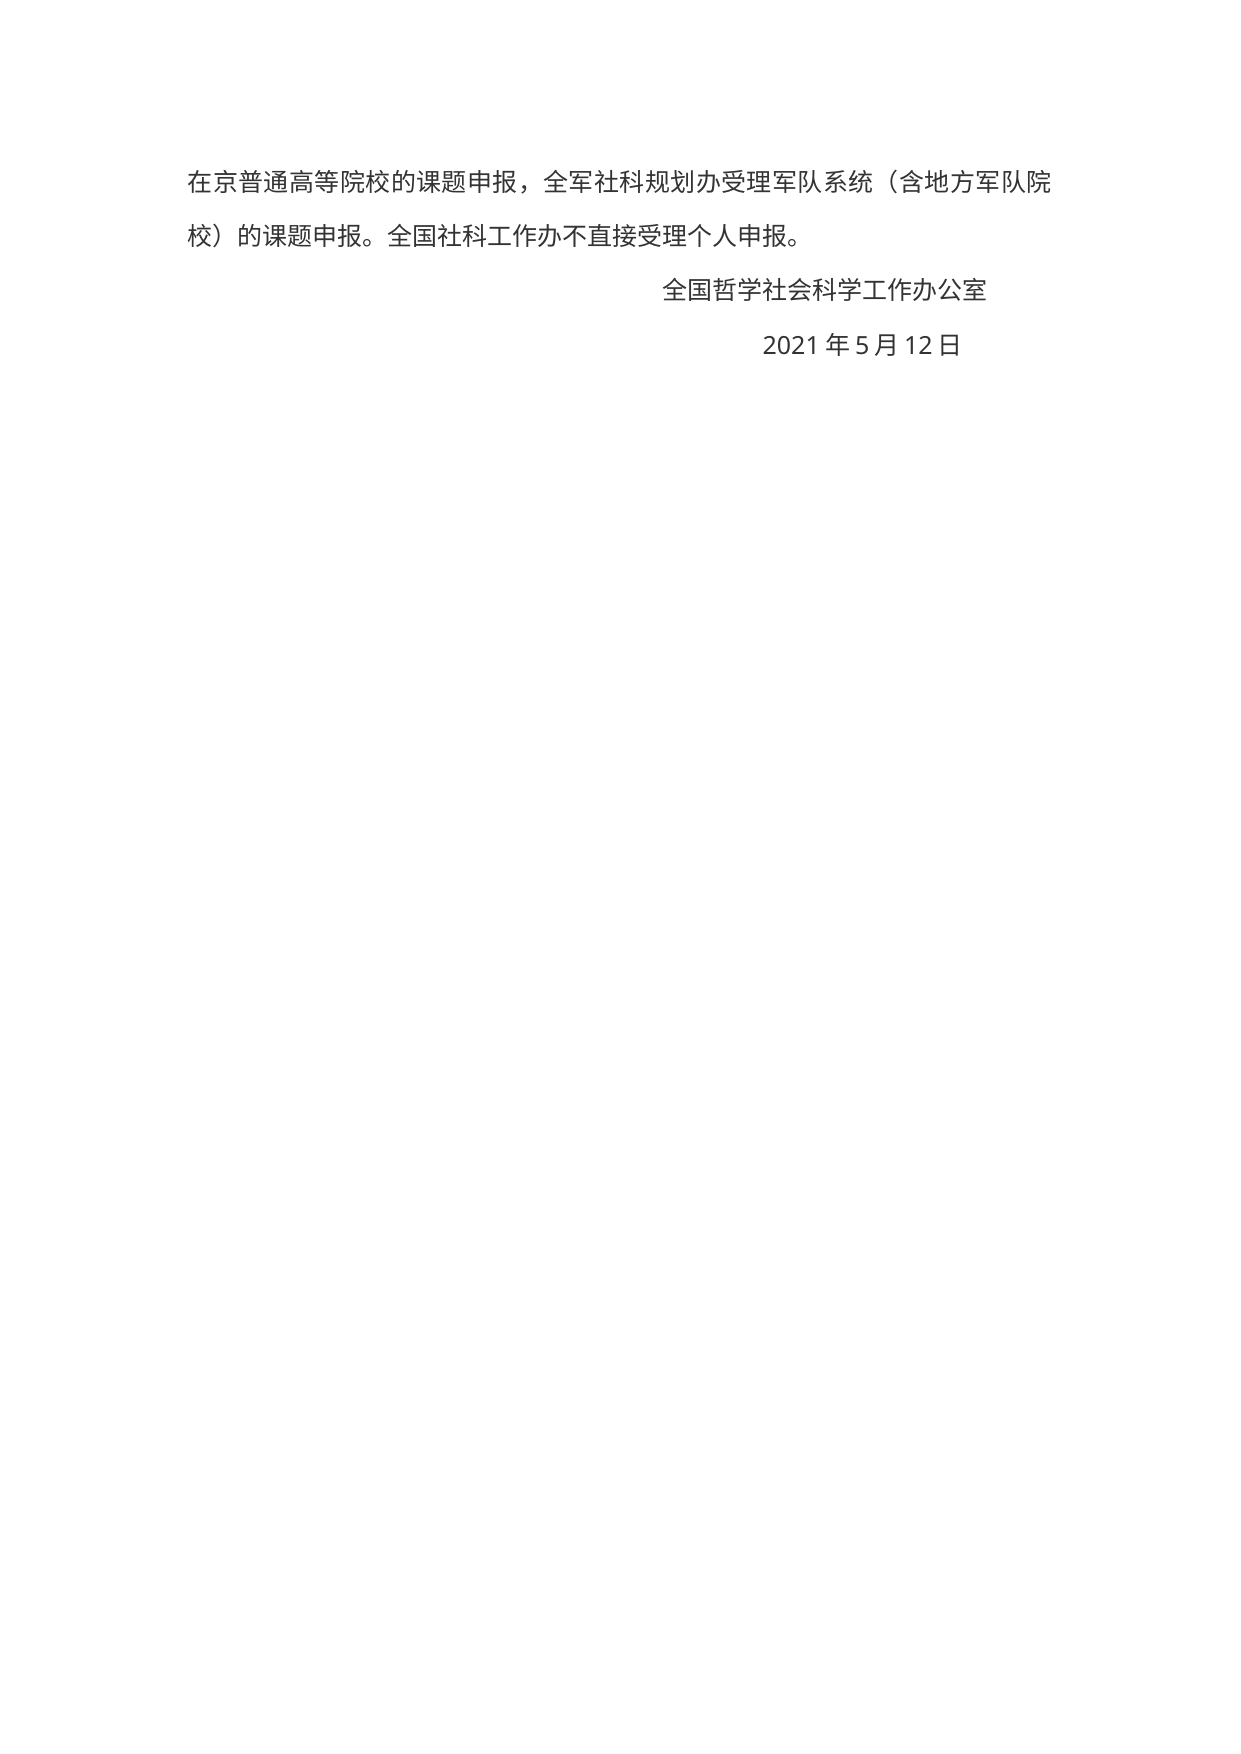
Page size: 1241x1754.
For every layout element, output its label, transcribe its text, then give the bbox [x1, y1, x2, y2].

text 全国哲学社会科学工作办公室 [187, 271, 1053, 307]
text 2021年5月12日 [187, 325, 1053, 361]
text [187, 162, 1053, 253]
